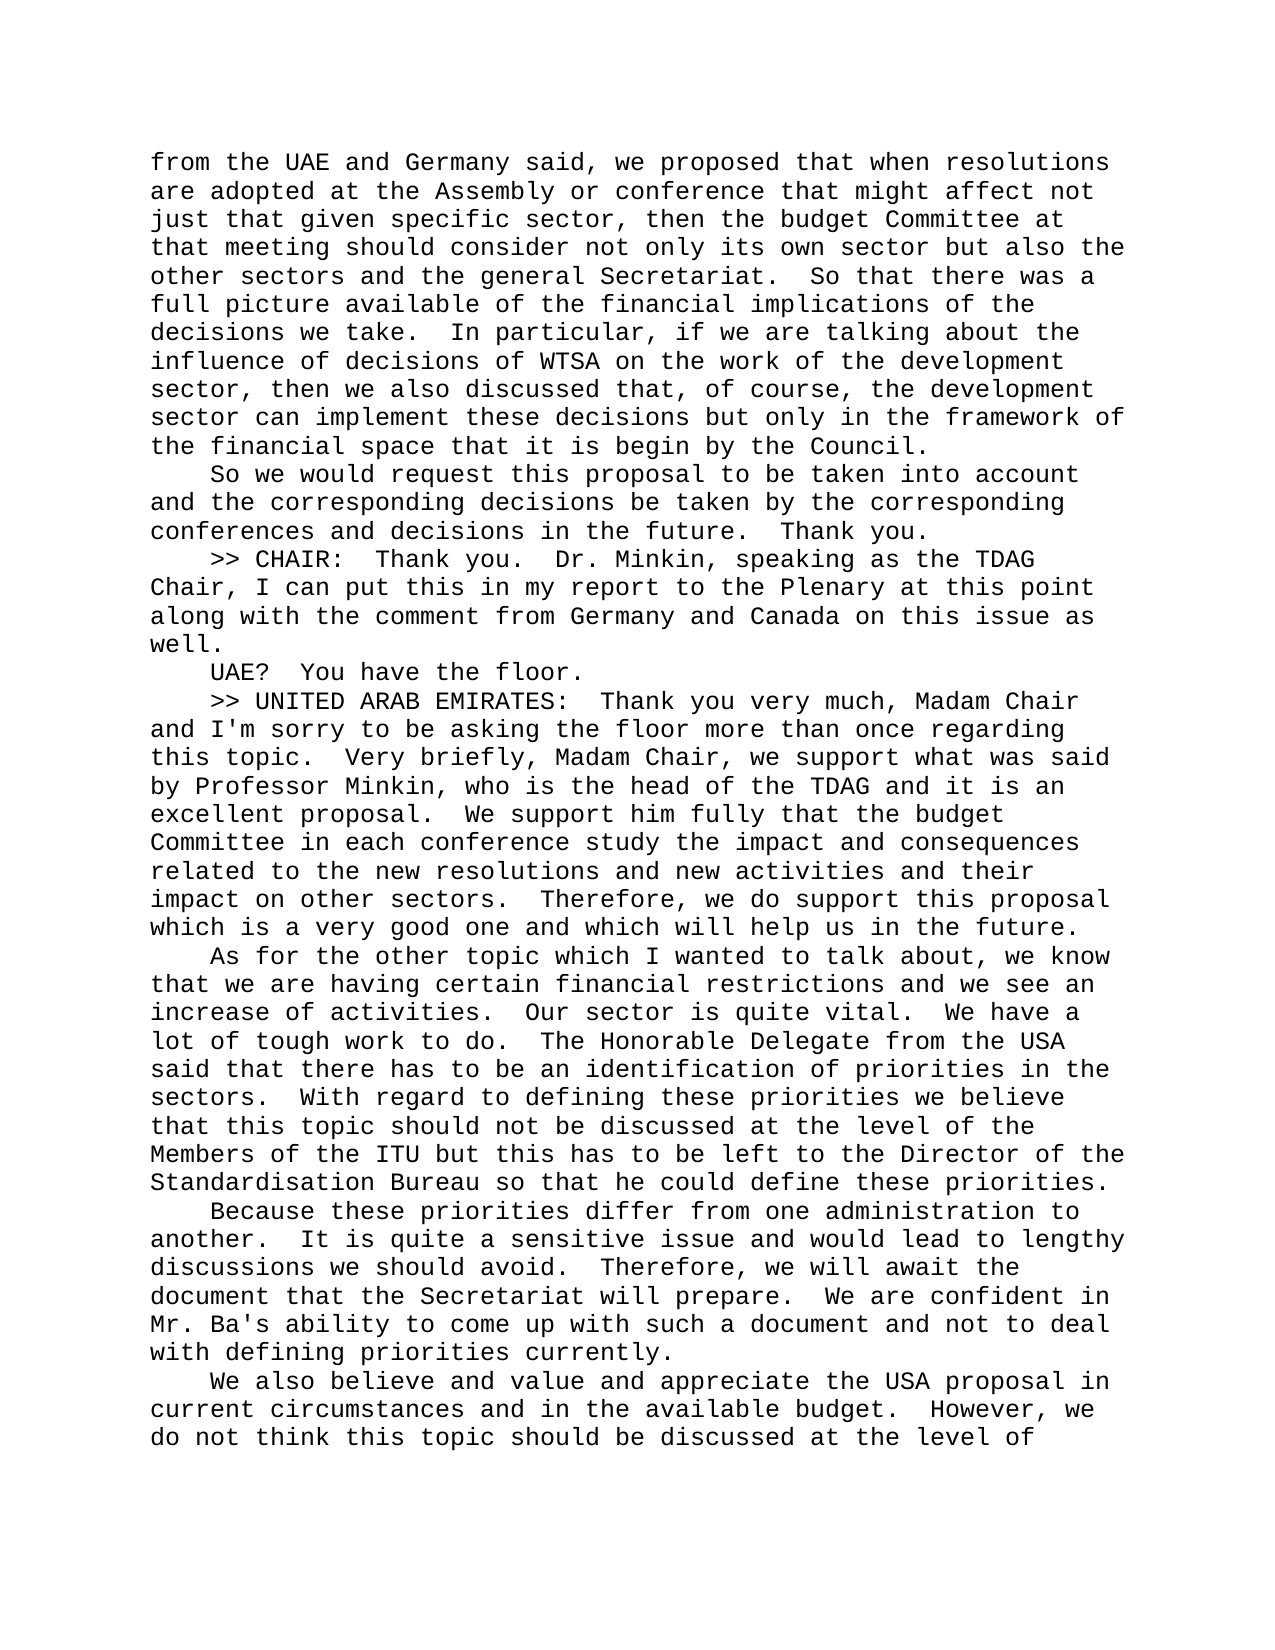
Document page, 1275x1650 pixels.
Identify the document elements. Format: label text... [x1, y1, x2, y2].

text So we would request this proposal to be taken into account and the corresponding decisions be taken by the corresponding conferences and decisions in the future. Thank you. [150, 462, 1125, 547]
text >> UNITED ARAB EMIRATES: Thank you very much, Madam Chair and I'm sorry to be asking the floor more than once regarding this topic. Very briefly, Madam Chair, we support what was said by Professor Minkin, who is the head of the TDAG and it is an excellent proposal. We support him fully that the budget Committee in each conference study the impact and consequences related to the new resolutions and new activities and their impact on other sectors. Therefore, we do support this proposal which is a very good one and which will help us in the future. [150, 688, 1125, 943]
text Because these priorities differ from one administration to another. It is quite a sensitive issue and would lead to lengthy discussions we should avoid. Therefore, we will await the document that the Secretariat will prepare. We are confident in Mr. Ba's ability to come up with such a document and not to deal with defining priorities currently. [150, 1198, 1125, 1368]
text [150, 1368, 1125, 1453]
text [150, 150, 1125, 462]
text UAE? You have the floor. [150, 660, 1125, 688]
text >> CHAIR: Thank you. Dr. Minkin, speaking as the TDAG Chair, I can put this in my report to the Plenary at this point along with the comment from Germany and Canada on this issue as well. [150, 547, 1125, 660]
text As for the other topic which I wanted to talk about, we know that we are having certain financial restrictions and we see an increase of activities. Our sector is quite vital. We have a lot of tough work to do. The Honorable Delegate from the USA said that there has to be an identification of priorities in the sectors. With regard to defining these priorities we believe that this topic should not be discussed at the level of the Members of the ITU but this has to be left to the Director of the Standardisation Bureau so that he could define these priorities. [150, 943, 1125, 1198]
